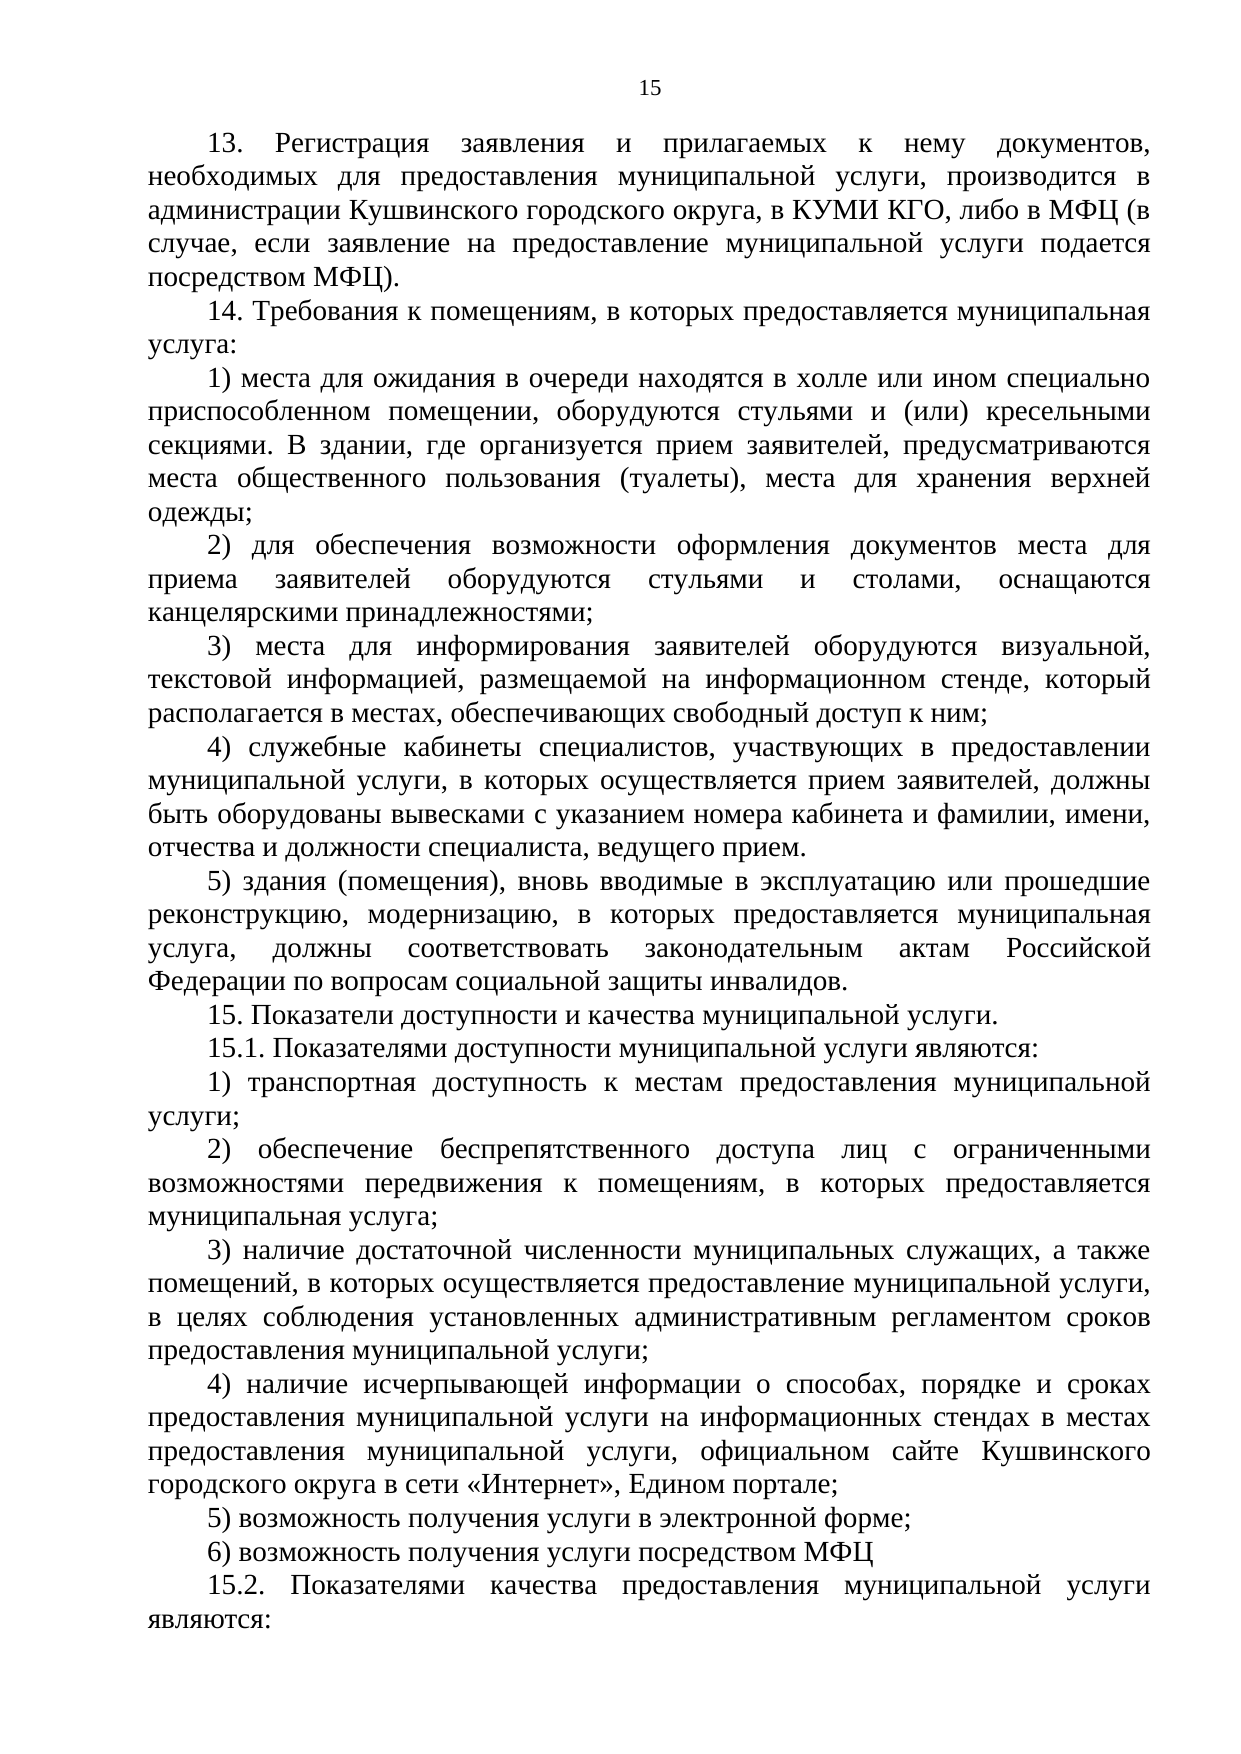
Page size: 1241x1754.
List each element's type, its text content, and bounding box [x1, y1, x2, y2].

text 1) транспортная доступность к местам предоставления муниципальной услуги; [148, 1064, 1152, 1131]
text 4) служебные кабинеты специалистов, участвующих в предоставлении муниципальной услуги, в которых осуществляется прием заявителей, должны быть оборудованы вывесками с указанием номера кабинета и фамилии, имени, отчества и должности специалиста, ведущего прием. [148, 729, 1152, 863]
text 13. Регистрация заявления и прилагаемых к нему документов, необходимых для предоставления муниципальной услуги, производится в администрации Кушвинского городского округа, в КУМИ КГО, либо в МФЦ (в случае, если заявление на предоставление муниципальной услуги подается посредством МФЦ). [148, 125, 1152, 293]
text 5) возможность получения услуги в электронной форме; [148, 1500, 1152, 1534]
text 3) места для информирования заявителей оборудуются визуальной, текстовой информацией, размещаемой на информационном стенде, который располагается в местах, обеспечивающих свободный доступ к ним; [148, 628, 1152, 729]
text 15. Показатели доступности и качества муниципальной услуги. [148, 997, 1152, 1031]
text 1) места для ожидания в очереди находятся в холле или ином специально приспособленном помещении, оборудуются стульями и (или) кресельными секциями. В здании, где организуется прием заявителей, предусматриваются места общественного пользования (туалеты), места для хранения верхней одежды; [148, 360, 1152, 527]
text 6) возможность получения услуги посредством МФЦ [148, 1534, 1152, 1567]
text 2) обеспечение беспрепятственного доступа лиц с ограниченными возможностями передвижения к помещениям, в которых предоставляется муниципальная услуга; [148, 1131, 1152, 1232]
text 3) наличие достаточной численности муниципальных служащих, а также помещений, в которых осуществляется предоставление муниципальной услуги, в целях соблюдения установленных административным регламентом сроков предоставления муниципальной услуги; [148, 1232, 1152, 1366]
text 14. Требования к помещениям, в которых предоставляется муниципальная услуга: [148, 293, 1152, 360]
text 15.2. Показателями качества предоставления муниципальной услуги являются: [148, 1567, 1152, 1634]
text 5) здания (помещения), вновь вводимые в эксплуатацию или прошедшие реконструкцию, модернизацию, в которых предоставляется муниципальная услуга, должны соответствовать законодательным актам Российской Федерации по вопросам социальной защиты инвалидов. [148, 863, 1152, 997]
text 2) для обеспечения возможности оформления документов места для приема заявителей оборудуются стульями и столами, оснащаются канцелярскими принадлежностями; [148, 527, 1152, 628]
text 15.1. Показателями доступности муниципальной услуги являются: [148, 1031, 1152, 1064]
text 4) наличие исчерпывающей информации о способах, порядке и сроках предоставления муниципальной услуги на информационных стендах в местах предоставления муниципальной услуги, официальном сайте Кушвинского городского округа в сети «Интернет», Едином портале; [148, 1366, 1152, 1500]
